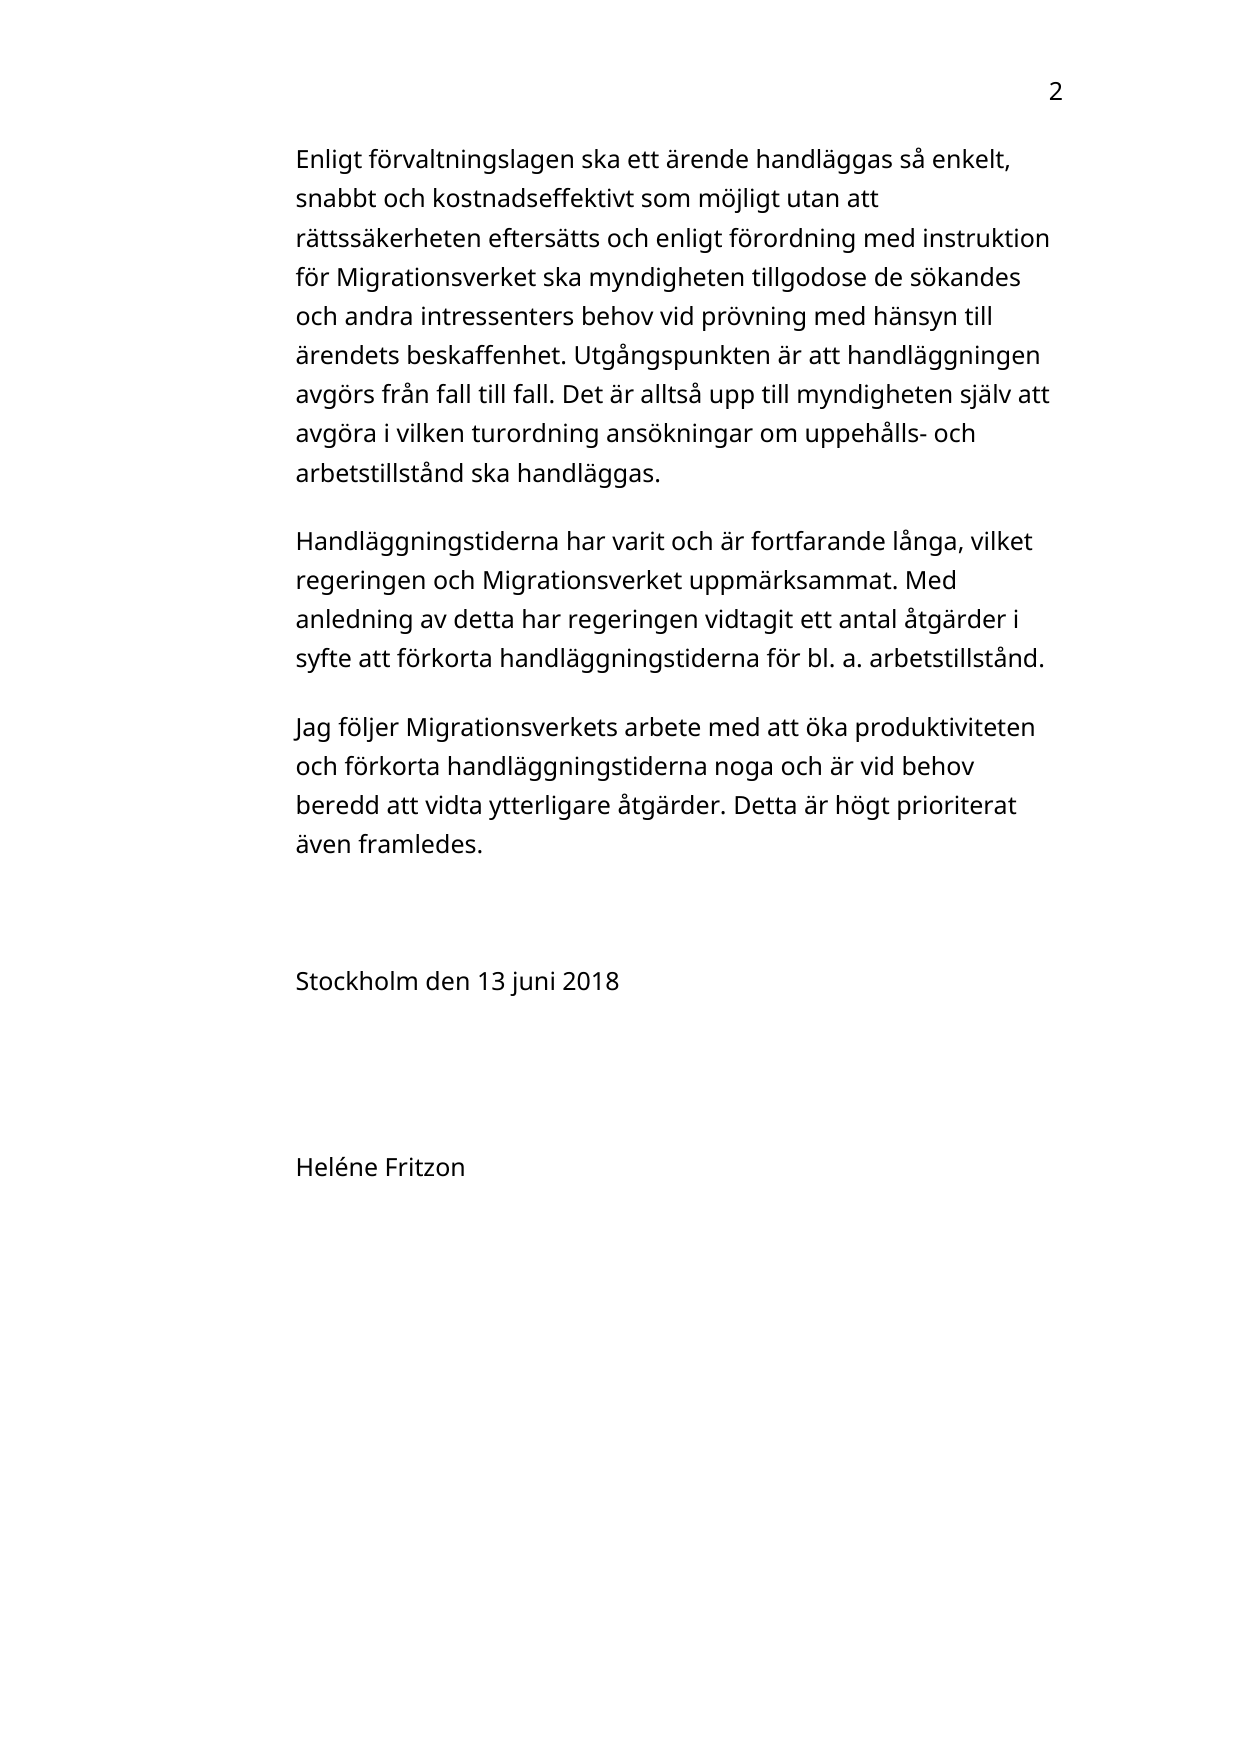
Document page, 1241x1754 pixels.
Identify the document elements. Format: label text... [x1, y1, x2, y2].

text Stockholm den [295, 964, 1063, 998]
text Handläggningstiderna har varit och är fortfarande långa, vilket regeringen och Migrationsverket uppmärksammat. Med anledning av detta har regeringen vidtagit ett antal åtgärder i syfte att förkorta handläggningstiderna för bl. a. arbetstillstånd. [295, 524, 1063, 675]
text Heléne Fritzon [295, 1149, 1063, 1183]
text Enligt förvaltningslagen ska ett ärende handläggas så enkelt, snabbt och kostnadseffektivt som möjligt utan att rättssäkerheten eftersätts och enligt förordning med instruktion för Migrationsverket ska myndigheten tillgodose de sökandes och andra intressenters behov vid prövning med hänsyn till ärendets beskaffenhet. Utgångspunkten är att handläggningen avgörs från fall till fall. Det är alltså upp till myndigheten själv att avgöra i vilken turordning ansökningar om uppehålls- och arbetstillstånd ska handläggas. [295, 142, 1063, 489]
text Jag följer Migrationsverkets arbete med att öka produktiviteten och förkorta handläggningstiderna noga och är vid behov beredd att vidta ytterligare åtgärder. Detta är högt prioriterat även framledes. [295, 709, 1063, 861]
